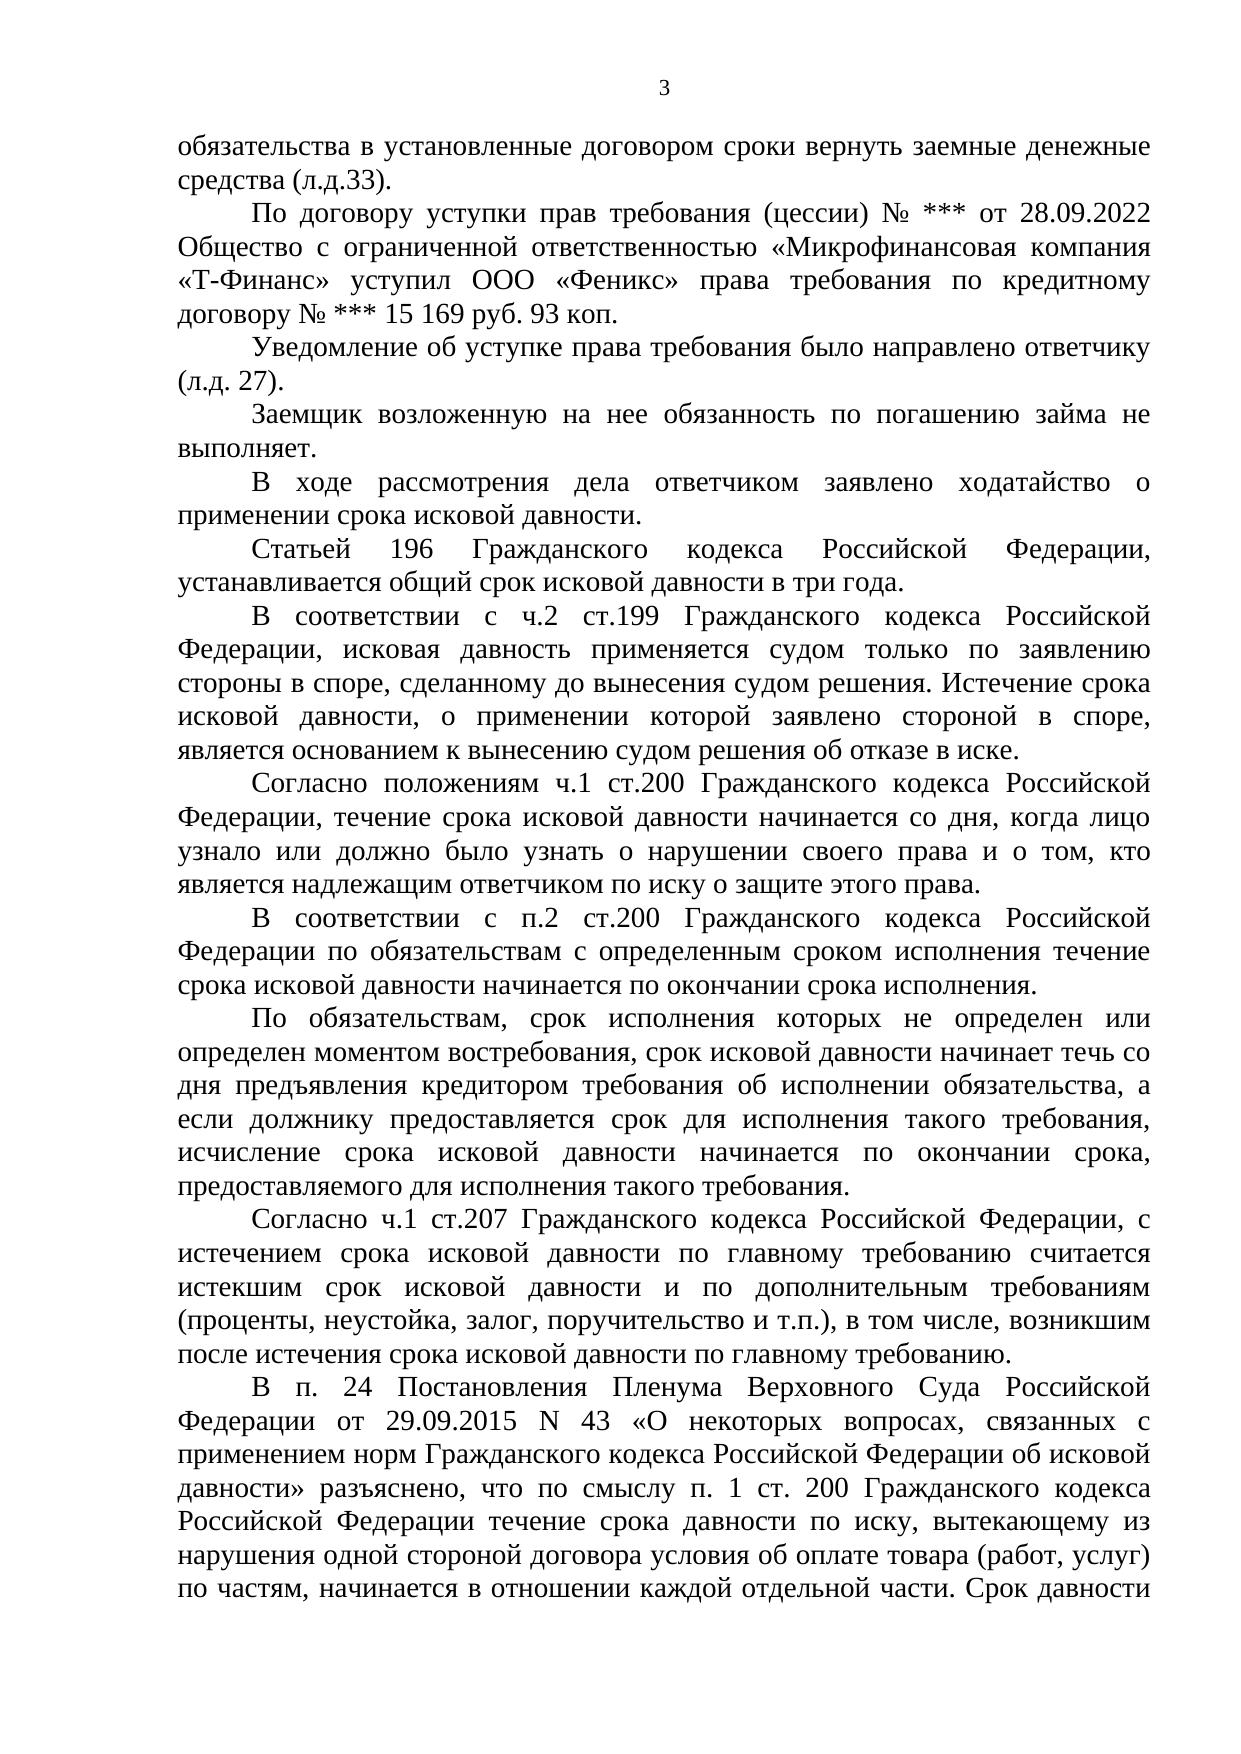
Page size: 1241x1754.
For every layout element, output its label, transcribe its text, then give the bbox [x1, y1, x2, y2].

text В соответствии с п.2 ст.200 Гражданского кодекса Российской Федерации по обязательствам с определенным сроком исполнения течение срока исковой давности начинается по окончании срока исполнения. [177, 900, 1152, 1000]
text По договору уступки прав требования (цессии) № *** от 28.09.2022 Общество с ограниченной ответственностью «Микрофинансовая компания «Т-Финанс» уступил ООО «Феникс» права требования по кредитному договору № *** 15 169 руб. 93 коп. [177, 195, 1152, 329]
text В соответствии с ч.2 ст.199 Гражданского кодекса Российской Федерации, исковая давность применяется судом только по заявлению стороны в споре, сделанному до вынесения судом решения. Истечение срока исковой давности, о применении которой заявлено стороной в споре, является основанием к вынесению судом решения об отказе в иске. [177, 598, 1152, 766]
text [177, 1369, 1152, 1604]
text Статьей 196 Гражданского кодекса Российской Федерации, устанавливается общий срок исковой давности в три года. [177, 531, 1152, 598]
text Уведомление об уступке права требования было направлено ответчику (л.д. 27). [177, 329, 1152, 397]
text Согласно ч.1 ст.207 Гражданского кодекса Российской Федерации, с истечением срока исковой давности по главному требованию считается истекшим срок исковой давности и по дополнительным требованиям (проценты, неустойка, залог, поручительство и т.п.), в том числе, возникшим после истечения срока исковой давности по главному требованию. [177, 1202, 1152, 1369]
text В ходе рассмотрения дела ответчиком заявлено ходатайство о применении срока исковой давности. [177, 464, 1152, 531]
text Согласно положениям ч.1 ст.200 Гражданского кодекса Российской Федерации, течение срока исковой давности начинается со дня, когда лицо узнало или должно было узнать о нарушении своего права и о том, кто является надлежащим ответчиком по иску о защите этого права. [177, 766, 1152, 900]
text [177, 128, 1152, 195]
text Заемщик возложенную на нее обязанность по погашению займа не выполняет. [177, 397, 1152, 464]
text По обязательствам, срок исполнения которых не определен или определен моментом востребования, срок исковой давности начинает течь со дня предъявления кредитором требования об исполнении обязательства, а если должнику предоставляется срок для исполнения такого требования, исчисление срока исковой давности начинается по окончании срока, предоставляемого для исполнения такого требования. [177, 1000, 1152, 1202]
